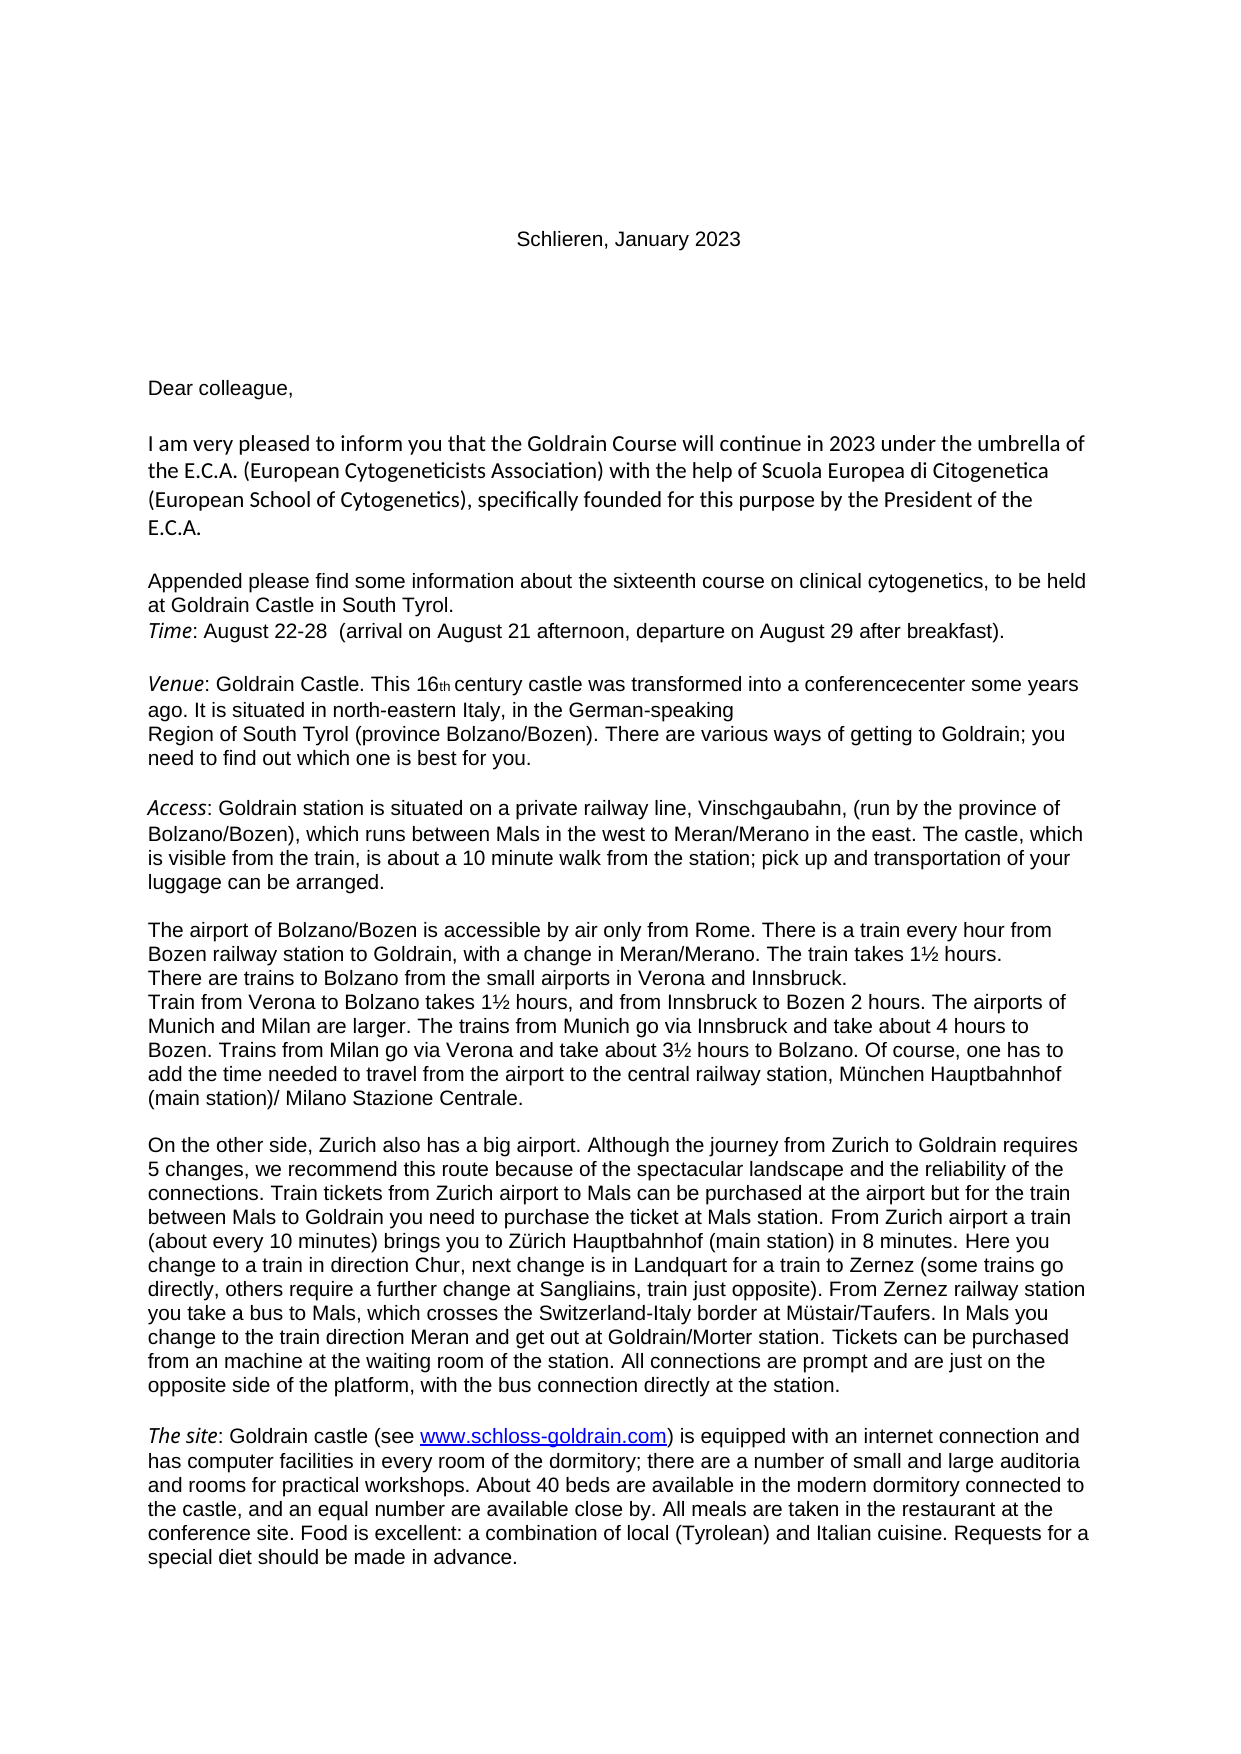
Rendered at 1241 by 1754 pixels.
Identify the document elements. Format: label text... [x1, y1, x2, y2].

text Region of South Tyrol (province Bolzano/Bozen). There are various ways of getting to Goldrain; you need to find out which one is best for you. [148, 721, 1093, 769]
text I am very pleased to inform you that the Goldrain Course will continue in 2023 under the umbrella of the E.C.A. (European Cytogeneticists Association) with the help of Scuola Europea di Citogenetica (European School of Cytogenetics), specifically founded for this purpose by the President of the E.C.A. [148, 429, 1093, 541]
text Dear colleague, [148, 376, 1093, 400]
text Train from Verona to Bolzano takes 1½ hours, and from Innsbruck to Bozen 2 hours. The airports of Munich and Milan are larger. The trains from Munich go via Innsbruck and take about 4 hours to Bozen. Trains from Milan go via Verona and take about 3½ hours to Bolzano. Of course, one has to add the time needed to travel from the airport to the central railway station, München Hauptbahnhof (main station)/ Milano Stazione Centrale. [148, 989, 1093, 1109]
text Venue: Goldrain Castle. This 16th century castle was transformed into a conferencecenter some years ago. It is situated in north-eastern Italy, in the German-speaking [148, 669, 1093, 721]
text There are trains to Bolzano from the small airports in Verona and Innsbruck. [148, 966, 1093, 989]
text Appended please find some information about the sixteenth course on clinical cytogenetics, to be held at Goldrain Castle in South Tyrol. [148, 569, 1093, 617]
text On the other side, Zurich also has a big airport. Although the journey from Zurich to Goldrain requires 5 changes, we recommend this route because of the spectacular landscape and the reliability of the connections. Train tickets from Zurich airport to Mals can be purchased at the airport but for the train between Mals to Goldrain you need to purchase the ticket at Mals station. From Zurich airport a train (about every 10 minutes) brings you to Zürich Hauptbahnhof (main station) in 8 minutes. Here you change to a train in direction Chur, next change is in Landquart for a train to Zernez (some trains go directly, others require a further change at Sangliains, train just opposite). From Zernez railway station you take a bus to Mals, which crosses the Switzerland-Italy border at Müstair/Taufers. In Mals you change to the train direction Meran and get out at Goldrain/Morter station. Tickets can be purchased from an machine at the waiting room of the station. All connections are prompt and are just on the opposite side of the platform, with the bus connection directly at the station. [148, 1133, 1093, 1397]
text Access: Goldrain station is situated on a private railway line, Vinschgaubahn, (run by the province of Bolzano/Bozen), which runs between Mals in the west to Meran/Merano in the east. The castle, which is visible from the train, is about a 10 minute walk from the station; pick up and transportation of your luggage can be arranged. [148, 793, 1093, 894]
text The airport of Bolzano/Bozen is accessible by air only from Rome. There is a train every hour from Bozen railway station to Goldrain, with a change in Meran/Merano. The train takes 1½ hours. [148, 918, 1093, 966]
text Schlieren, January 2023 [148, 227, 1093, 251]
text The site: Goldrain castle (see www.schloss-goldrain.com) is equipped with an internet connection and has computer facilities in every room of the dormitory; there are a number of small and large auditoria and rooms for practical workshops. About 40 beds are available in the modern dormitory connected to the castle, and an equal number are available close by. All meals are taken in the restaurant at the conference site. Food is excellent: a combination of local (Tyrolean) and Italian cuisine. Requests for a special diet should be made in advance. [148, 1421, 1093, 1569]
text Time: August 22-28 (arrival on August 21 afternoon, departure on August 29 after breakfast). [148, 617, 1093, 645]
